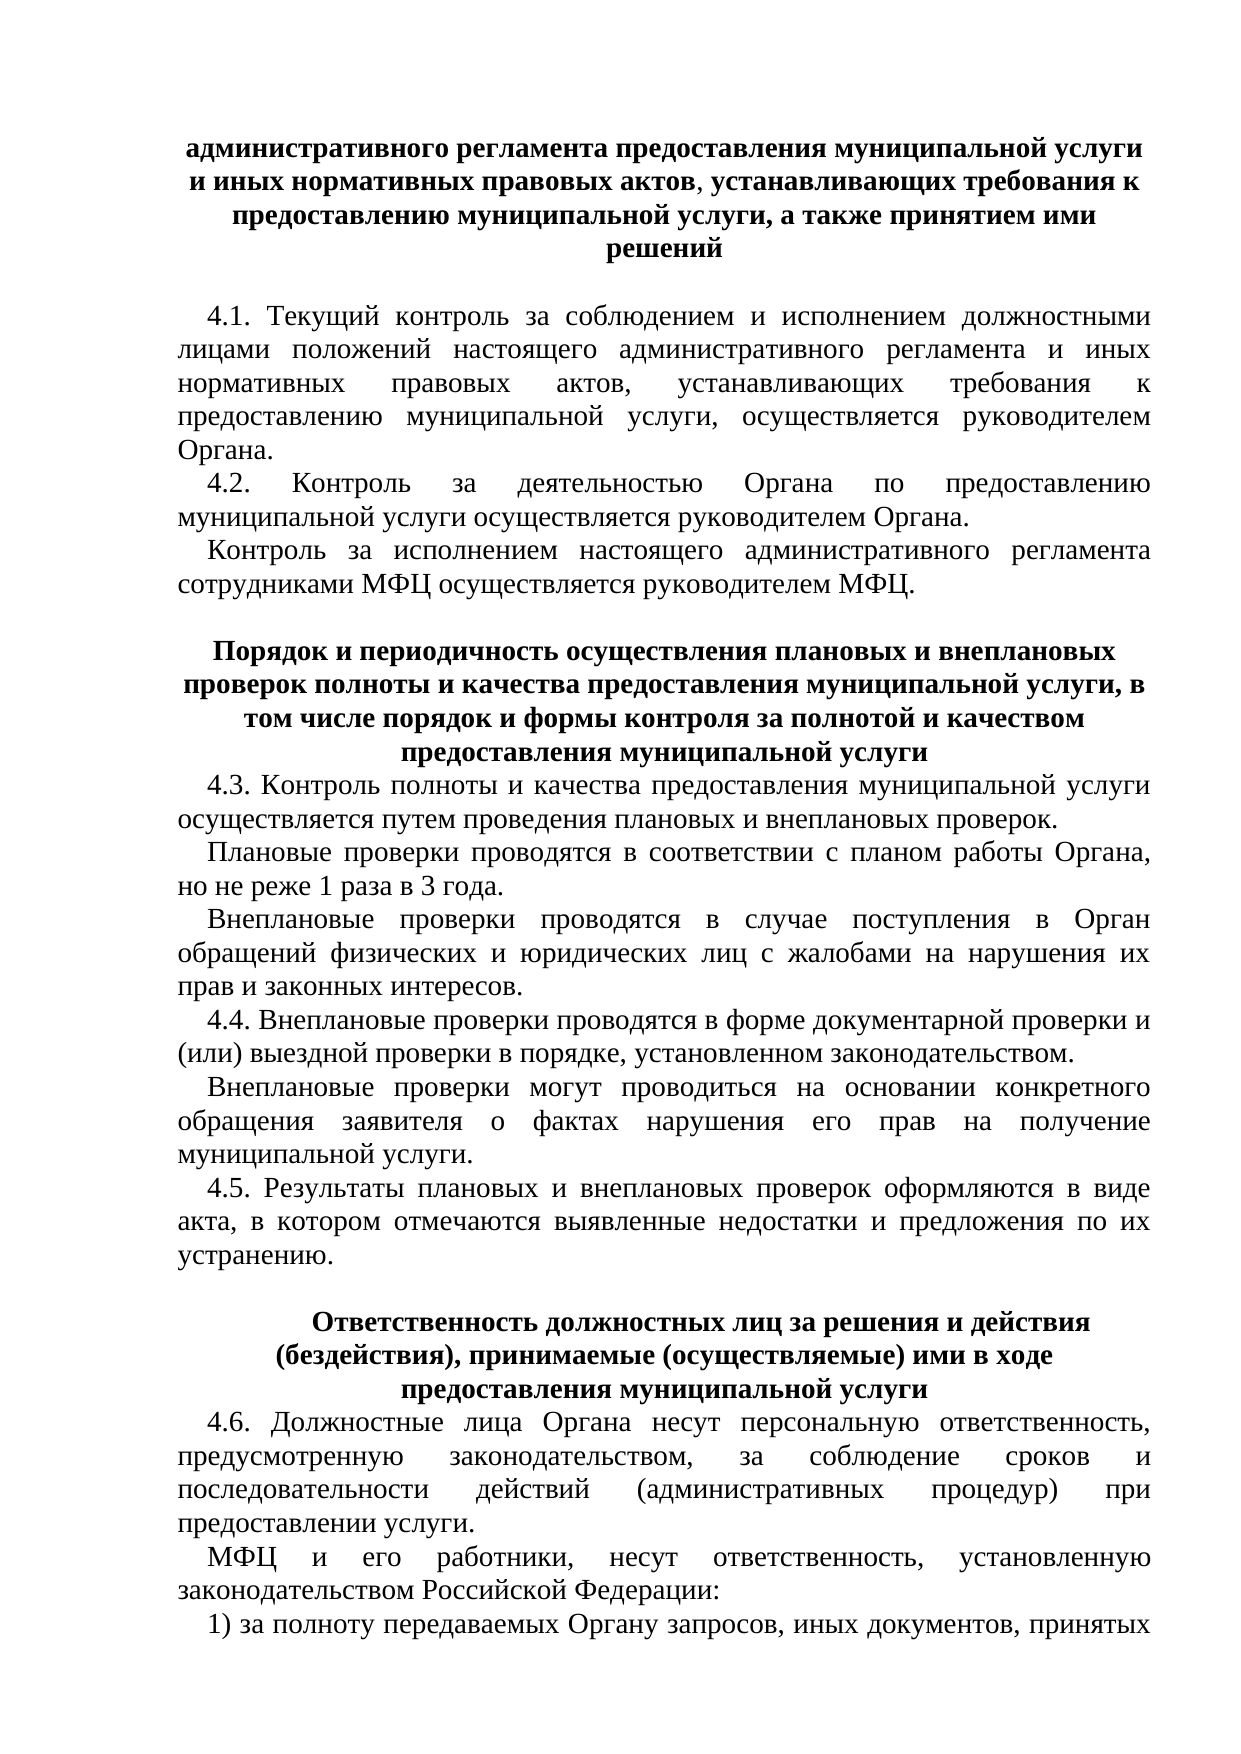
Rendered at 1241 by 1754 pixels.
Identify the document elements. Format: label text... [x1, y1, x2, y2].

text 4.6. Должностные лица Органа несут персональную ответственность, предусмотренную законодательством, за соблюдение сроков и последовательности действий (административных процедур) при предоставлении услуги. [177, 1404, 1152, 1539]
text Контроль за исполнением настоящего административного регламента сотрудниками МФЦ осуществляется руководителем МФЦ. [177, 532, 1152, 599]
text Внеплановые проверки проводятся в случае поступления в Орган обращений физических и юридических лиц с жалобами на нарушения их прав и законных интересов. [177, 901, 1152, 1002]
text 4.3. Контроль полноты и качества предоставления муниципальной услуги осуществляется путем проведения плановых и внеплановых проверок. [177, 767, 1152, 834]
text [177, 130, 1152, 264]
text 4.5. Результаты плановых и внеплановых проверок оформляются в виде акта, в котором отмечаются выявленные недостатки и предложения по их устранению. [177, 1170, 1152, 1270]
text 4.2. Контроль за деятельностью Органа по предоставлению муниципальной услуги осуществляется руководителем Органа. [177, 465, 1152, 532]
text Порядок и периодичность осуществления плановых и внеплановых проверок полноты и качества предоставления муниципальной услуги, в том числе порядок и формы контроля за полнотой и качеством предоставления муниципальной услуги [177, 633, 1152, 767]
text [177, 1606, 1152, 1639]
text 4.1. Текущий контроль за соблюдением и исполнением должностными лицами положений настоящего административного регламента и иных нормативных правовых актов, устанавливающих требования к предоставлению муниципальной услуги, осуществляется руководителем Органа. [177, 298, 1152, 465]
text Ответственность должностных лиц за решения и действия (бездействия), принимаемые (осуществляемые) ими в ходе предоставления муниципальной услуги [177, 1304, 1152, 1404]
text 4.4. Внеплановые проверки проводятся в форме документарной проверки и (или) выездной проверки в порядке, установленном законодательством. [177, 1002, 1152, 1069]
text Внеплановые проверки могут проводиться на основании конкретного обращения заявителя о фактах нарушения его прав на получение муниципальной услуги. [177, 1069, 1152, 1170]
text Плановые проверки проводятся в соответствии с планом работы Органа, но не реже 1 раза в 3 года. [177, 834, 1152, 901]
text МФЦ и его работники, несут ответственность, установленную законодательством Российской Федерации: [177, 1539, 1152, 1606]
